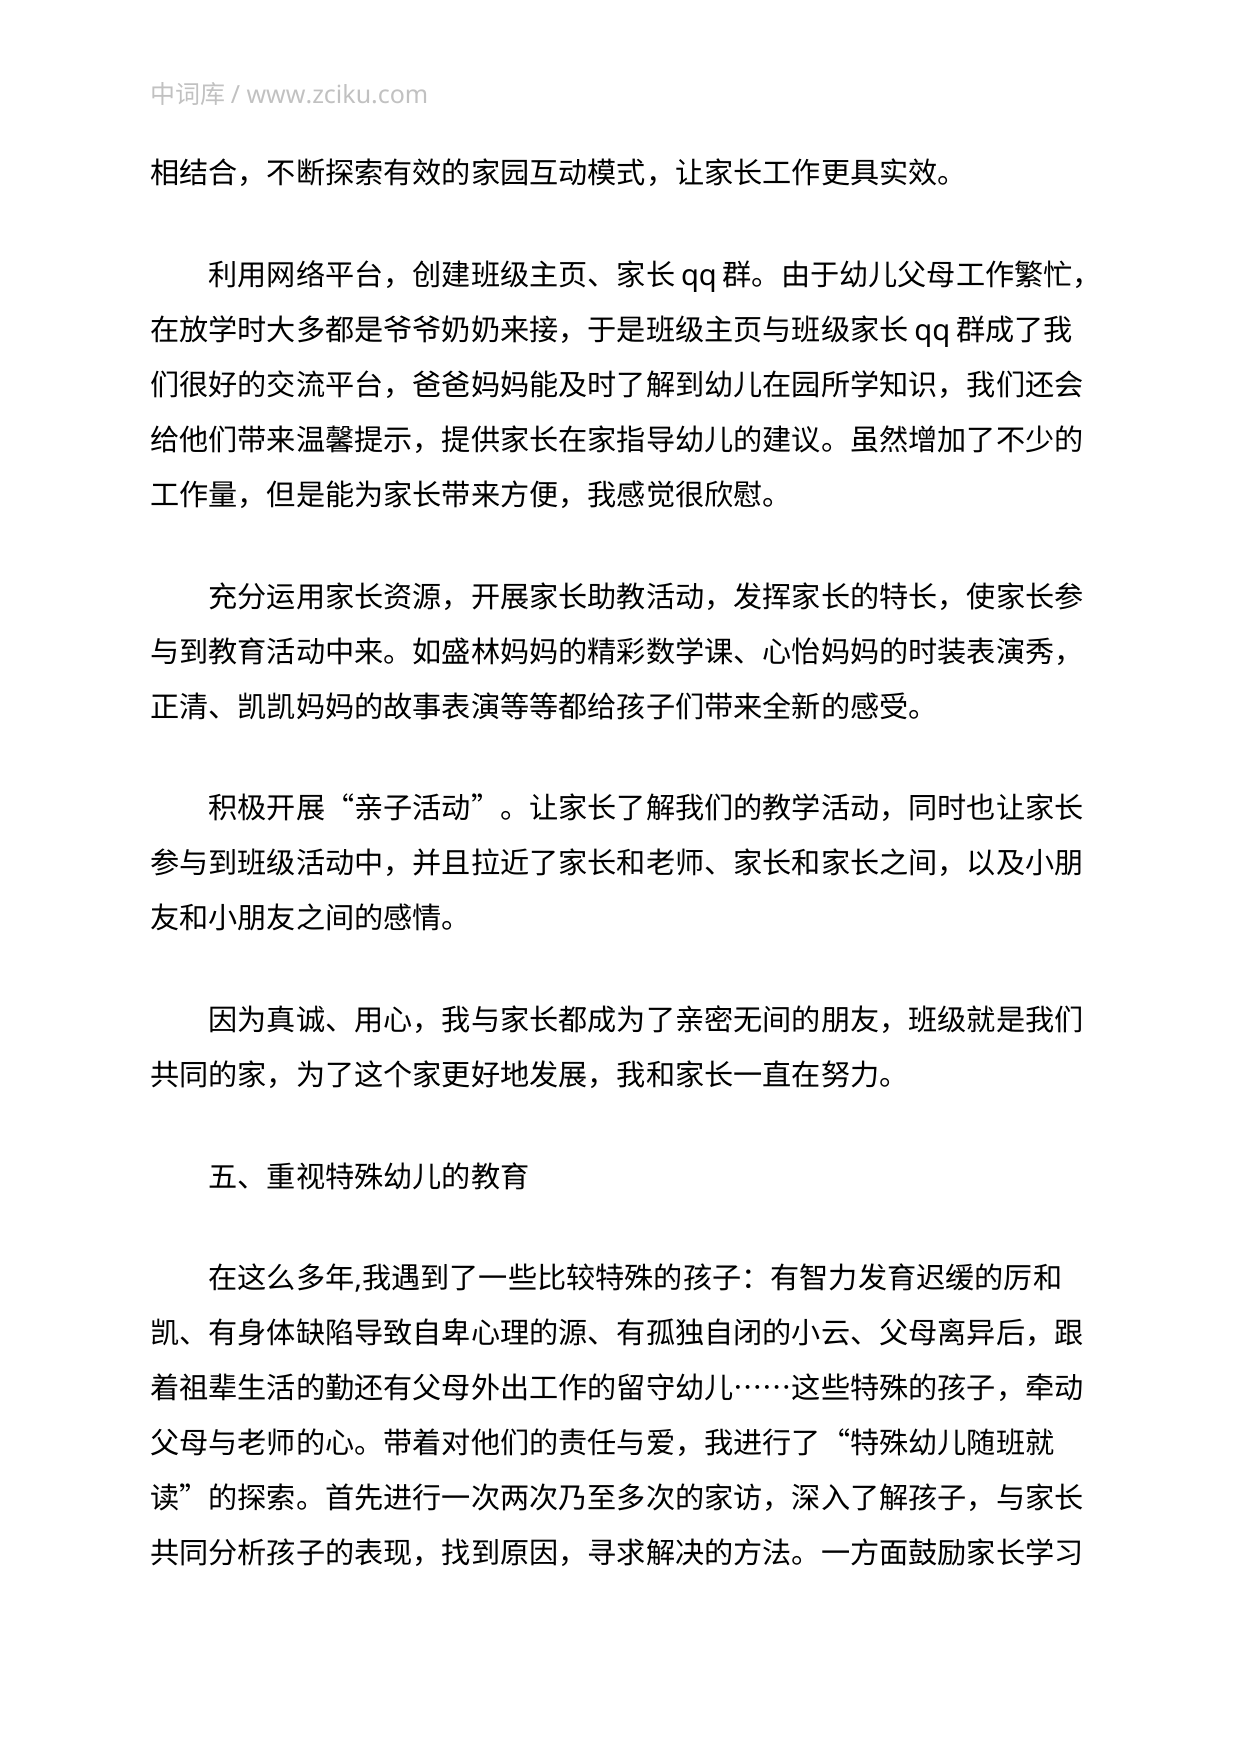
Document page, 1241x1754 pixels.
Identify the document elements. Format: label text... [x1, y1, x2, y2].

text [150, 1255, 1090, 1572]
text 五、重视特殊幼儿的教育 [150, 1153, 1090, 1195]
text 积极开展“亲子活动”。让家长了解我们的教学活动，同时也让家长参与到班级活动中，并且拉近了家长和老师、家长和家长之间，以及小朋友和小朋友之间的感情。 [150, 785, 1090, 937]
text 因为真诚、用心，我与家长都成为了亲密无间的朋友，班级就是我们共同的家，为了这个家更好地发展，我和家长一直在努力。 [150, 996, 1090, 1094]
text 充分运用家长资源，开展家长助教活动，发挥家长的特长，使家长参与到教育活动中来。如盛林妈妈的精彩数学课、心怡妈妈的时装表演秀，正清、凯凯妈妈的故事表演等等都给孩子们带来全新的感受。 [150, 573, 1090, 725]
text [150, 150, 1090, 192]
text 利用网络平台，创建班级主页、家长qq群。由于幼儿父母工作繁忙，在放学时大多都是爷爷奶奶来接，于是班级主页与班级家长qq群成了我们很好的交流平台，爸爸妈妈能及时了解到幼儿在园所学知识，我们还会给他们带来温馨提示，提供家长在家指导幼儿的建议。虽然增加了不少的工作量，但是能为家长带来方便，我感觉很欣慰。 [150, 252, 1090, 514]
